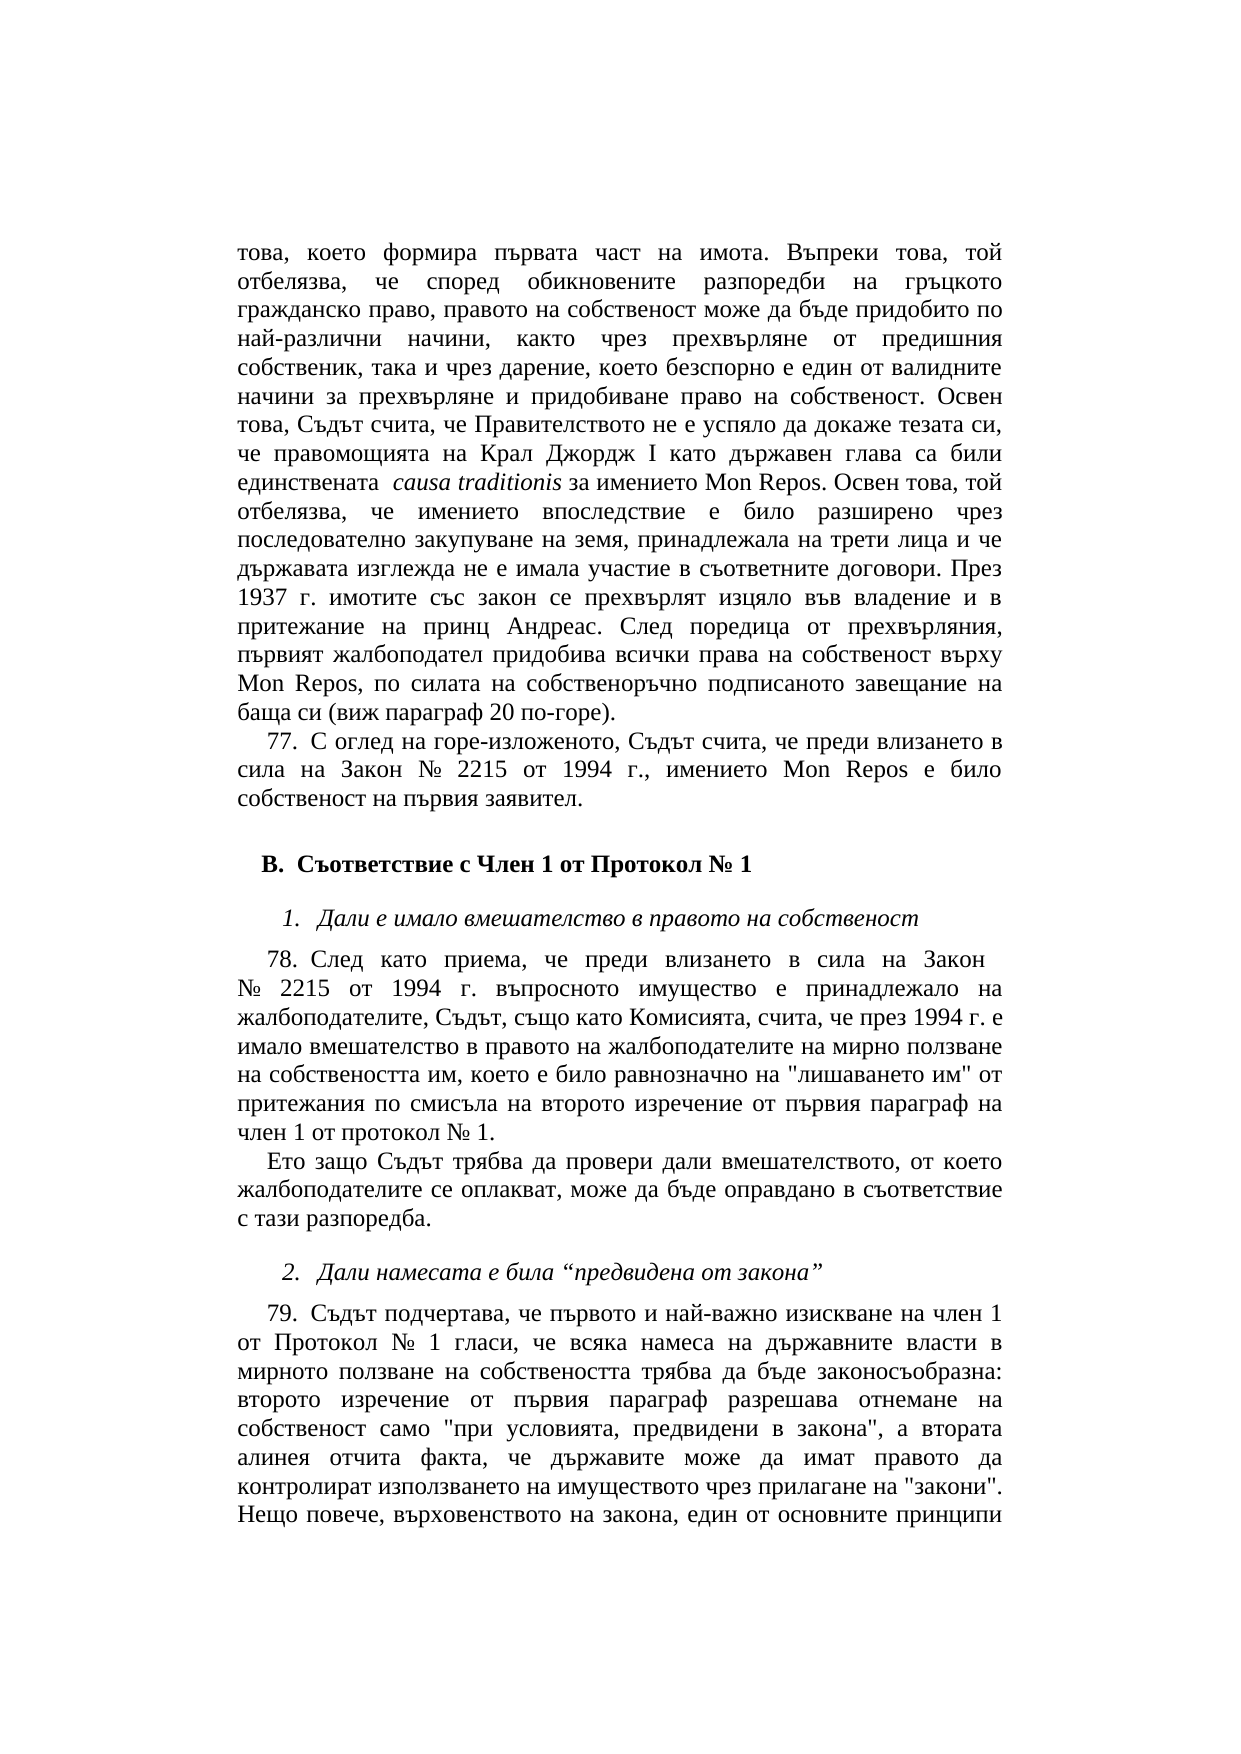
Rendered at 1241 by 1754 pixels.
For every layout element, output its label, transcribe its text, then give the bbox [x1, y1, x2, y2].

text 1. Дали е имало вмешателство в правото на собственост [282, 903, 1003, 932]
text В. Съответствие с Член 1 от Протокол № 1 [261, 849, 1003, 878]
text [237, 237, 1003, 726]
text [237, 1298, 1003, 1528]
text Ето защо Съдът трябва да провери дали вмешателството, от което жалбоподателите се оплакват, може да бъде оправдано в съответствие с тази разпоредба. [237, 1146, 1003, 1232]
text 2. Дали намесата е била “предвидена от закона” [282, 1257, 1003, 1286]
